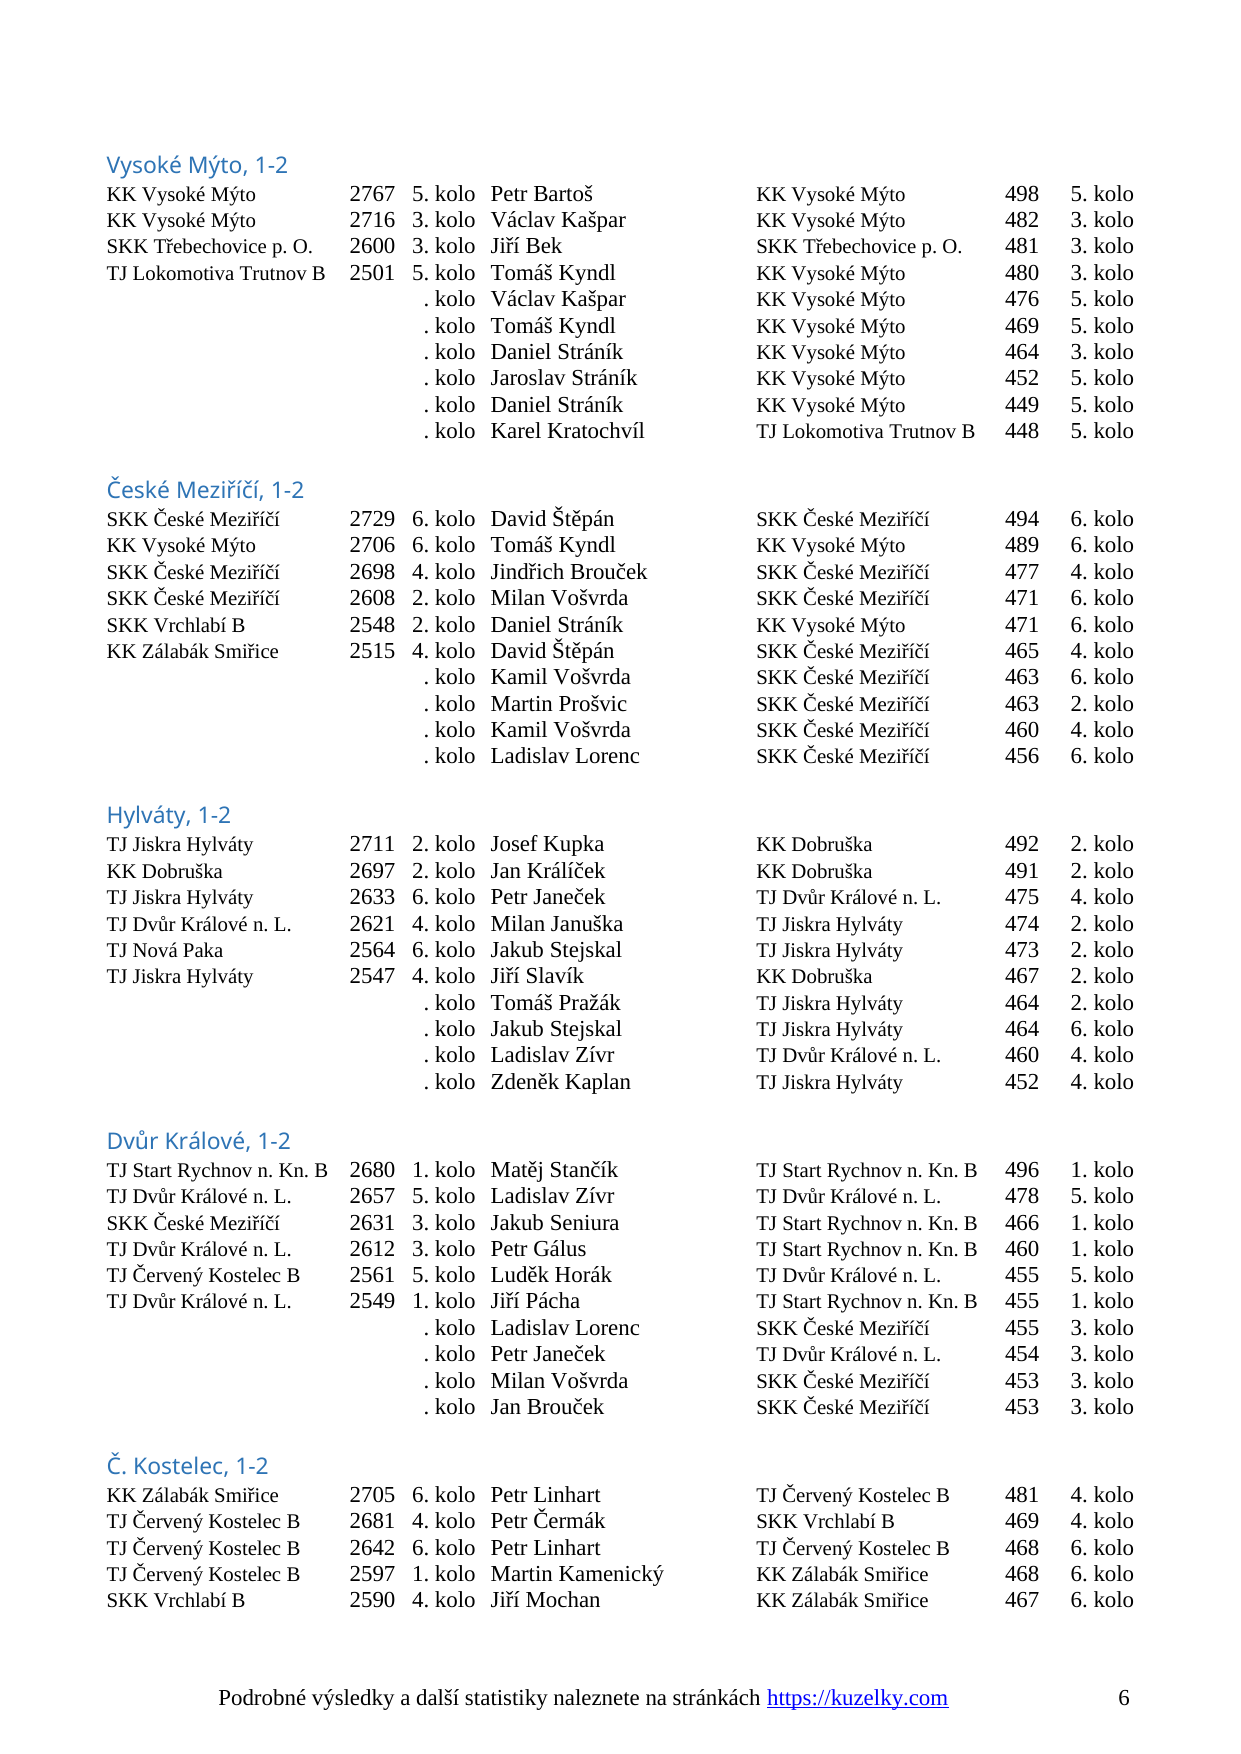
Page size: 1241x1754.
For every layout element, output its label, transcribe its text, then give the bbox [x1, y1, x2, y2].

text . kolo Tomáš Pražák TJ Jiskra Hylváty 464 2. kolo [106, 989, 1134, 1015]
text TJ Jiskra Hylváty 2711 2. kolo Josef Kupka KK Dobruška 492 2. kolo [106, 831, 1134, 857]
text . kolo Daniel Stráník KK Vysoké Mýto 464 3. kolo [106, 338, 1134, 364]
text . kolo Ladislav Lorenc SKK České Meziříčí 456 6. kolo [106, 742, 1134, 769]
text . kolo Václav Kašpar KK Vysoké Mýto 476 5. kolo [106, 285, 1134, 312]
text TJ Dvůr Králové n. L. 2549 1. kolo Jiří Pácha TJ Start Rychnov n. Kn. B 455 1. kolo [106, 1288, 1134, 1314]
text . kolo Jaroslav Stráník KK Vysoké Mýto 452 5. kolo [106, 364, 1134, 391]
subtitle Hylváty, 1-2 [106, 799, 1134, 831]
text . kolo Milan Vošvrda SKK České Meziříčí 453 3. kolo [106, 1367, 1134, 1393]
text TJ Lokomotiva Trutnov B 2501 5. kolo Tomáš Kyndl KK Vysoké Mýto 480 3. kolo [106, 259, 1134, 285]
subtitle České Meziříčí, 1-2 [106, 474, 1134, 505]
text SKK Vrchlabí B 2548 2. kolo Daniel Stráník KK Vysoké Mýto 471 6. kolo [106, 611, 1134, 637]
text KK Vysoké Mýto 2706 6. kolo Tomáš Kyndl KK Vysoké Mýto 489 6. kolo [106, 532, 1134, 558]
text SKK České Meziříčí 2631 3. kolo Jakub Seniura TJ Start Rychnov n. Kn. B 466 1. kolo [106, 1208, 1134, 1235]
subtitle Vysoké Mýto, 1-2 [106, 149, 1134, 180]
text . kolo Ladislav Zívr TJ Dvůr Králové n. L. 460 4. kolo [106, 1041, 1134, 1068]
text KK Zálabák Smiřice 2705 6. kolo Petr Linhart TJ Červený Kostelec B 481 4. kolo [106, 1481, 1134, 1507]
text TJ Červený Kostelec B 2597 1. kolo Martin Kamenický KK Zálabák Smiřice 468 6. kolo [106, 1560, 1134, 1587]
text . kolo Jan Brouček SKK České Meziříčí 453 3. kolo [106, 1393, 1134, 1419]
text TJ Červený Kostelec B 2561 5. kolo Luděk Horák TJ Dvůr Králové n. L. 455 5. kolo [106, 1261, 1134, 1288]
text . kolo Petr Janeček TJ Dvůr Králové n. L. 454 3. kolo [106, 1340, 1134, 1367]
text KK Vysoké Mýto 2716 3. kolo Václav Kašpar KK Vysoké Mýto 482 3. kolo [106, 206, 1134, 233]
text TJ Červený Kostelec B 2681 4. kolo Petr Čermák SKK Vrchlabí B 469 4. kolo [106, 1507, 1134, 1534]
text SKK České Meziříčí 2608 2. kolo Milan Vošvrda SKK České Meziříčí 471 6. kolo [106, 584, 1134, 611]
text . kolo Tomáš Kyndl KK Vysoké Mýto 469 5. kolo [106, 312, 1134, 338]
text KK Vysoké Mýto 2767 5. kolo Petr Bartoš KK Vysoké Mýto 498 5. kolo [106, 180, 1134, 206]
subtitle Č. Kostelec, 1-2 [106, 1450, 1134, 1481]
text . kolo Kamil Vošvrda SKK České Meziříčí 463 6. kolo [106, 663, 1134, 690]
text SKK České Meziříčí 2729 6. kolo David Štěpán SKK České Meziříčí 494 6. kolo [106, 505, 1134, 532]
text TJ Dvůr Králové n. L. 2612 3. kolo Petr Gálus TJ Start Rychnov n. Kn. B 460 1. kolo [106, 1235, 1134, 1261]
text TJ Nová Paka 2564 6. kolo Jakub Stejskal TJ Jiskra Hylváty 473 2. kolo [106, 936, 1134, 962]
text TJ Dvůr Králové n. L. 2657 5. kolo Ladislav Zívr TJ Dvůr Králové n. L. 478 5. kolo [106, 1182, 1134, 1208]
text . kolo Jakub Stejskal TJ Jiskra Hylváty 464 6. kolo [106, 1015, 1134, 1041]
text TJ Jiskra Hylváty 2547 4. kolo Jiří Slavík KK Dobruška 467 2. kolo [106, 962, 1134, 989]
text TJ Start Rychnov n. Kn. B 2680 1. kolo Matěj Stančík TJ Start Rychnov n. Kn. B 496 1. kolo [106, 1156, 1134, 1182]
text TJ Dvůr Králové n. L. 2621 4. kolo Milan Januška TJ Jiskra Hylváty 474 2. kolo [106, 909, 1134, 936]
text . kolo Ladislav Lorenc SKK České Meziříčí 455 3. kolo [106, 1314, 1134, 1340]
text SKK Vrchlabí B 2590 4. kolo Jiří Mochan KK Zálabák Smiřice 467 6. kolo [106, 1587, 1134, 1613]
text . kolo Zdeněk Kaplan TJ Jiskra Hylváty 452 4. kolo [106, 1068, 1134, 1094]
text . kolo Kamil Vošvrda SKK České Meziříčí 460 4. kolo [106, 716, 1134, 742]
text SKK České Meziříčí 2698 4. kolo Jindřich Brouček SKK České Meziříčí 477 4. kolo [106, 558, 1134, 584]
text TJ Červený Kostelec B 2642 6. kolo Petr Linhart TJ Červený Kostelec B 468 6. kolo [106, 1534, 1134, 1560]
text TJ Jiskra Hylváty 2633 6. kolo Petr Janeček TJ Dvůr Králové n. L. 475 4. kolo [106, 883, 1134, 909]
text . kolo Daniel Stráník KK Vysoké Mýto 449 5. kolo [106, 391, 1134, 417]
subtitle Dvůr Králové, 1-2 [106, 1124, 1134, 1156]
text . kolo Karel Kratochvíl TJ Lokomotiva Trutnov B 448 5. kolo [106, 417, 1134, 443]
text KK Zálabák Smiřice 2515 4. kolo David Štěpán SKK České Meziříčí 465 4. kolo [106, 637, 1134, 663]
text SKK Třebechovice p. O. 2600 3. kolo Jiří Bek SKK Třebechovice p. O. 481 3. kolo [106, 233, 1134, 259]
text . kolo Martin Prošvic SKK České Meziříčí 463 2. kolo [106, 690, 1134, 716]
text KK Dobruška 2697 2. kolo Jan Králíček KK Dobruška 491 2. kolo [106, 857, 1134, 883]
